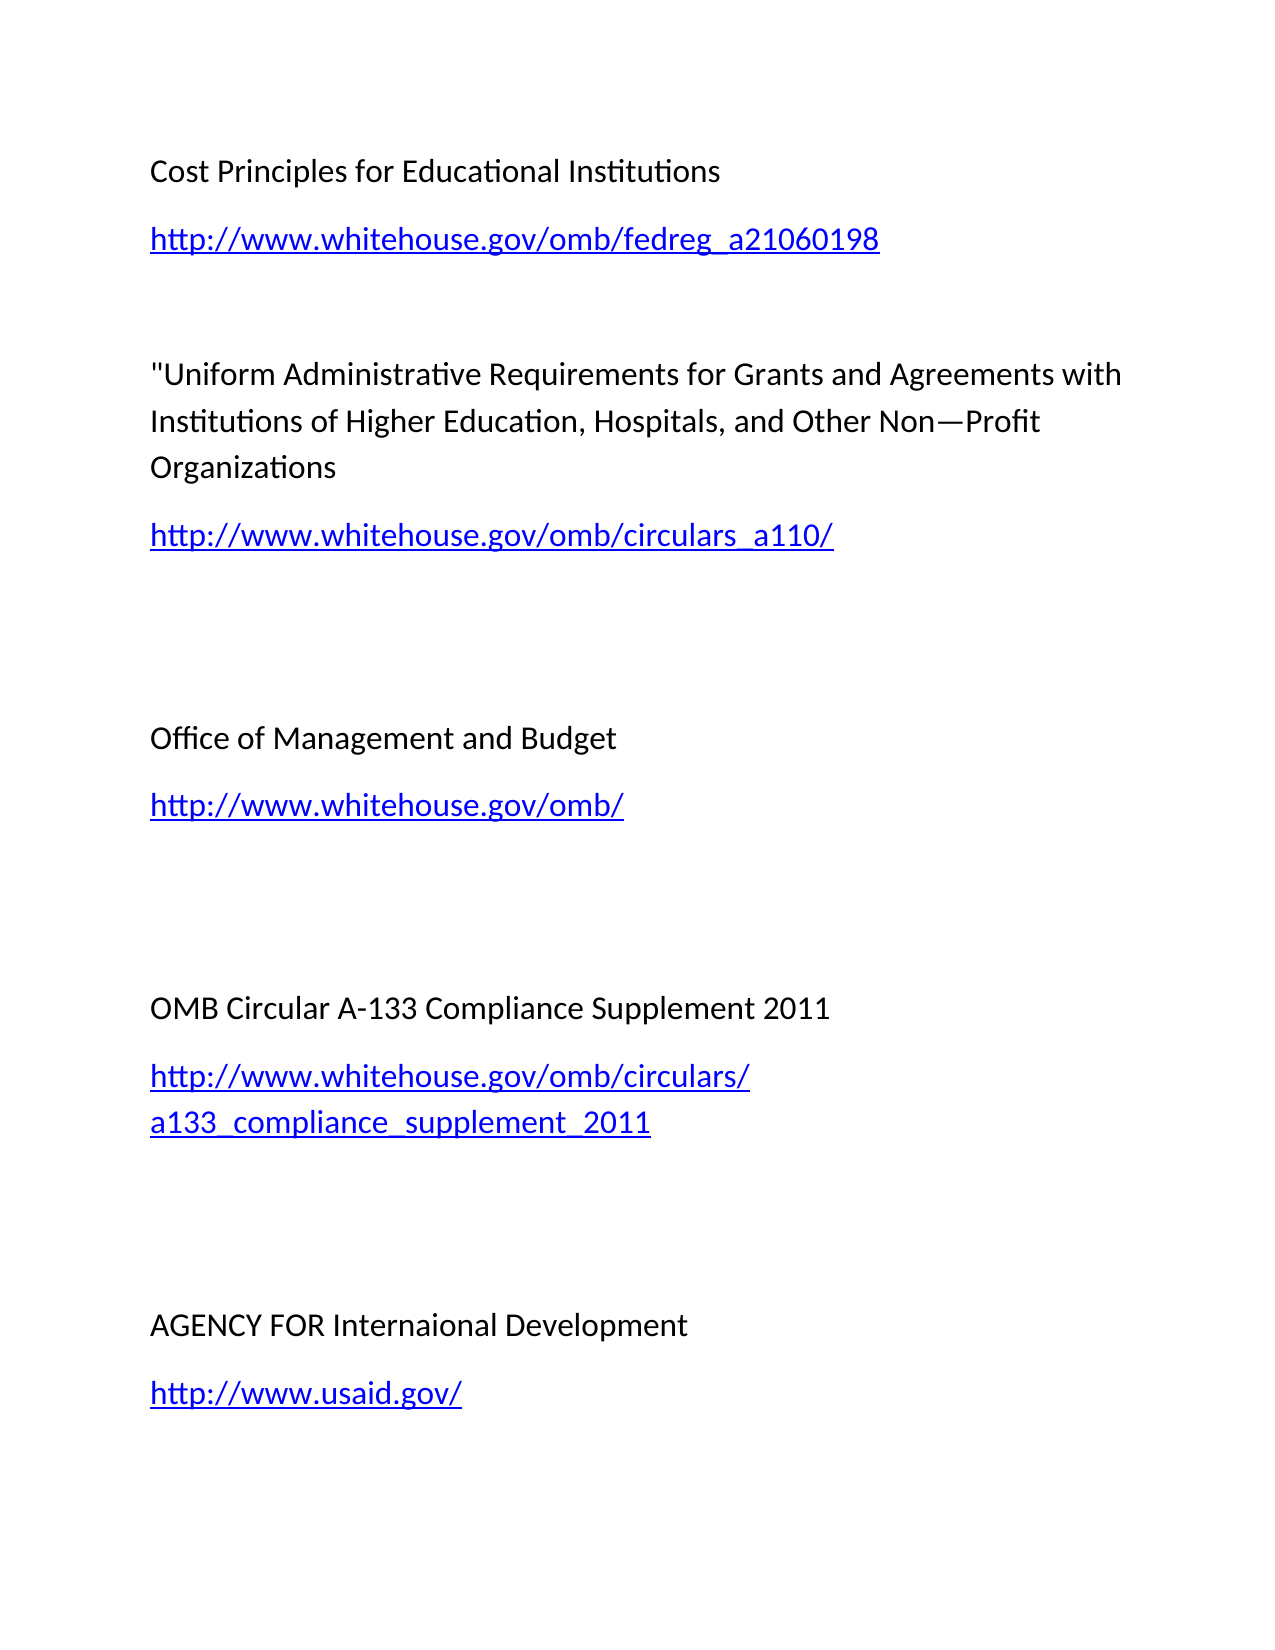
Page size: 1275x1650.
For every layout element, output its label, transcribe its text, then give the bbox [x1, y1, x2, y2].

text http://www.whitehouse.gov/omb/ [150, 784, 1125, 825]
text http://www.usaid.gov/ [150, 1372, 1125, 1413]
text AGENCY FOR Internaional Development [150, 1304, 1125, 1345]
text OMB Circular A-133 Compliance Supplement 2011 [150, 987, 1125, 1028]
text Office of Management and Budget [150, 717, 1125, 757]
text Cost Principles for Educational Institutions [150, 150, 1125, 191]
text http://www.whitehouse.gov/omb/circulars_a110/ [150, 514, 1125, 555]
text http://www.whitehouse.gov/omb/circulars/a133_compliance_supplement_2011 [150, 1055, 1125, 1142]
text "Uniform Administrative Requirements for Grants and Agreements with Institutions of Higher Education, Hospitals, and Other Non—Profit Organizations [150, 353, 1125, 487]
text http://www.whitehouse.gov/omb/fedreg_a21060198 [150, 218, 1125, 258]
